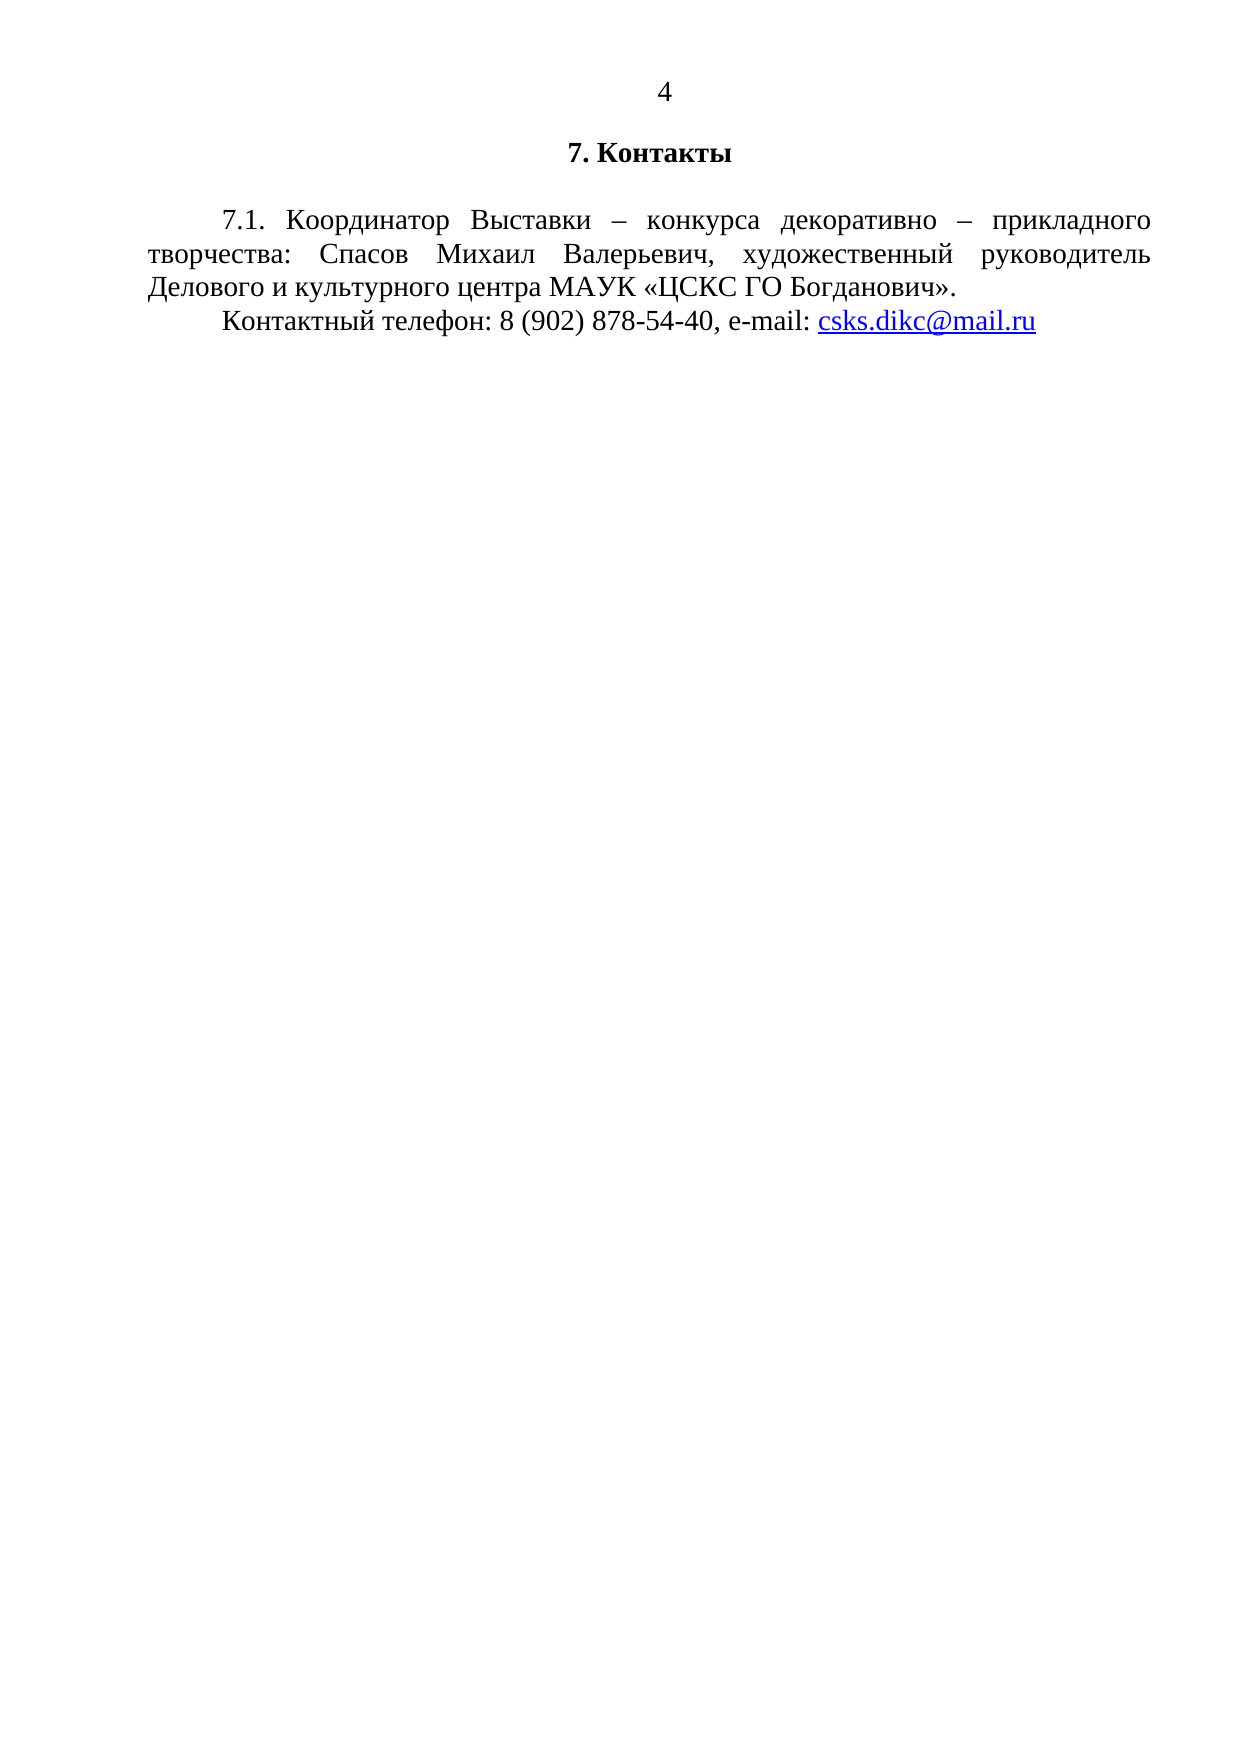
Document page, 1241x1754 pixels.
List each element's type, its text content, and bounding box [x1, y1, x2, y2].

list Контактный телефон: 8 (902) 878-54-40, e-mail: csks.dikc@mail.ru [148, 303, 1152, 337]
list 7.1. Координатор Выставки – конкурса декоративно – прикладного творчества: Спасов Михаил Валерьевич, художественный руководитель Делового и культурного центра МАУК «ЦСКС ГО Богданович». [148, 202, 1152, 303]
list 7. Контакты [148, 135, 1152, 169]
